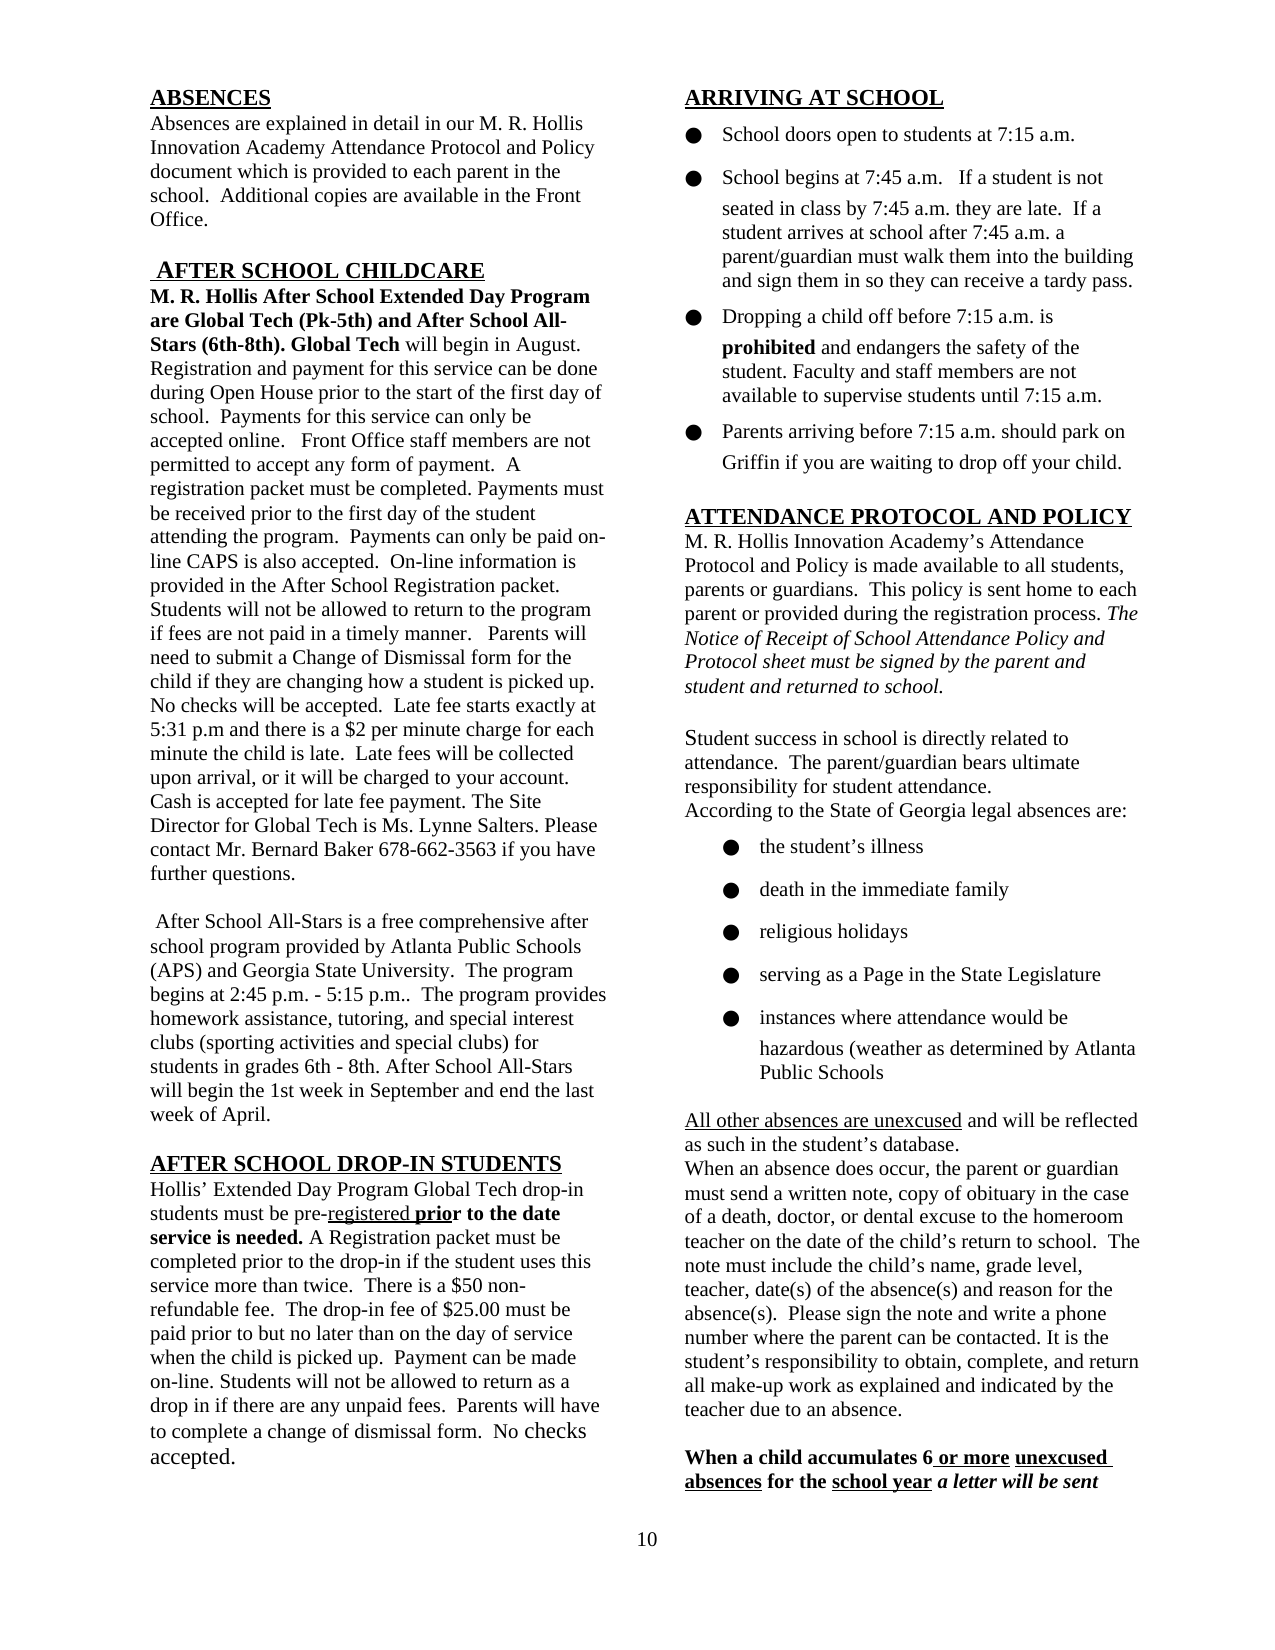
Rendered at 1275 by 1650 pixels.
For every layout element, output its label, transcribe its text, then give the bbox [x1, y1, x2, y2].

list School begins at 7:45 a.m. If a student is not seated in class by 7:45 a.m. they are late. If a student arrives at school after 7:45 a.m. a parent/guardian must walk them into the building and sign them in so they can receive a tardy pass. [684, 153, 1144, 292]
list serving as a Page in the State Legislature [722, 951, 1144, 993]
list the student’s illness [722, 822, 1144, 865]
text After School All-Stars is a free comprehensive after school program provided by Atlanta Public Schools (APS) and Georgia State University. The program begins at 2:45 p.m. - 5:15 p.m.. The program provides homework assistance, tutoring, and special interest clubs (sporting activities and special clubs) for students in grades 6th - 8th. After School All-Stars will begin the 1st week in September and end the last week of April. [150, 909, 609, 1126]
text M. R. Hollis After School Extended Day Program are Global Tech (Pk-5th) and After School All-Stars (6th-8th). Global Tech will begin in August. Registration and payment for this service can be done during Open House prior to the start of the first day of school. Payments for this service can only be accepted online. Front Office staff members are not permitted to accept any form of payment. A registration packet must be completed. Payments must be received prior to the first day of the student attending the program. Payments can only be paid on-line CAPS is also accepted. On-line information is provided in the After School Registration packet. Students will not be allowed to return to the program if fees are not paid in a timely manner. Parents will need to submit a Change of Dismissal form for the child if they are changing how a student is picked up. No checks will be accepted. Late fee starts exactly at 5:31 p.m and there is a $2 per minute charge for each minute the child is late. Late fees will be collected upon arrival, or it will be charged to your account. Cash is accepted for late fee payment. The Site Director for Global Tech is Ms. Lynne Salters. Please contact Mr. Bernard Baker 678-662-3563 if you have further questions. [150, 284, 609, 885]
list School doors open to students at 7:15 a.m. [684, 111, 1144, 153]
list Dropping a child off before 7:15 a.m. is prohibited and endangers the safety of the student. Faculty and staff members are not available to supervise students until 7:15 a.m. [684, 292, 1144, 407]
list Parents arriving before 7:15 a.m. should park on Griffin if you are waiting to drop off your child. [684, 407, 1144, 474]
text All other absences are unexcused and will be reflected as such in the student’s database. [684, 1108, 1144, 1156]
list death in the immediate family [722, 865, 1144, 908]
list instances where attendance would be hazardous (weather as determined by Atlanta Public Schools [722, 993, 1144, 1084]
list religious holidays [722, 908, 1144, 951]
text According to the State of Georgia legal absences are: [684, 798, 1144, 822]
text AFTER SCHOOL CHILDCARE [150, 255, 609, 284]
text ABSENCES [150, 84, 609, 111]
text When an absence does occur, the parent or guardian must send a written note, copy of obituary in the case of a death, doctor, or dental excuse to the homeroom teacher on the date of the child’s return to school. The note must include the child’s name, grade level, teacher, date(s) of the absence(s) and reason for the absence(s). Please sign the note and write a phone number where the parent can be contacted. It is the student’s responsibility to obtain, complete, and return all make-up work as explained and indicated by the teacher due to an absence. [684, 1156, 1144, 1421]
text M. R. Hollis Innovation Academy’s Attendance Protocol and Policy is made available to all students, parents or guardians. This policy is sent home to each parent or provided during the registration process. The Notice of Receipt of School Attendance Policy and Protocol sheet must be signed by the parent and student and returned to school. [684, 529, 1144, 698]
text Absences are explained in detail in our M. R. Hollis Innovation Academy Attendance Protocol and Policy document which is provided to each parent in the school. Additional copies are available in the Front Office. [150, 111, 609, 231]
text ARRIVING AT SCHOOL [684, 84, 1144, 111]
text ATTENDANCE PROTOCOL AND POLICY [684, 503, 1144, 529]
text When a child accumulates 6 or more unexcused absences for the school year a letter will be sent [684, 1445, 1144, 1493]
text AFTER SCHOOL DROP-IN STUDENTS [150, 1150, 609, 1176]
text Student success in school is directly related to attendance. The parent/guardian bears ultimate responsibility for student attendance. [684, 724, 1144, 798]
text Hollis’ Extended Day Program Global Tech drop-in students must be pre-registered prior to the date service is needed. A Registration packet must be completed prior to the drop-in if the student uses this service more than twice. There is a $50 non-refundable fee. The drop-in fee of $25.00 must be paid prior to but no later than on the day of service when the child is picked up. Payment can be made on-line. Students will not be allowed to return as a drop in if there are any unpaid fees. Parents will have to complete a change of dismissal form. No checks accepted. [150, 1176, 609, 1470]
